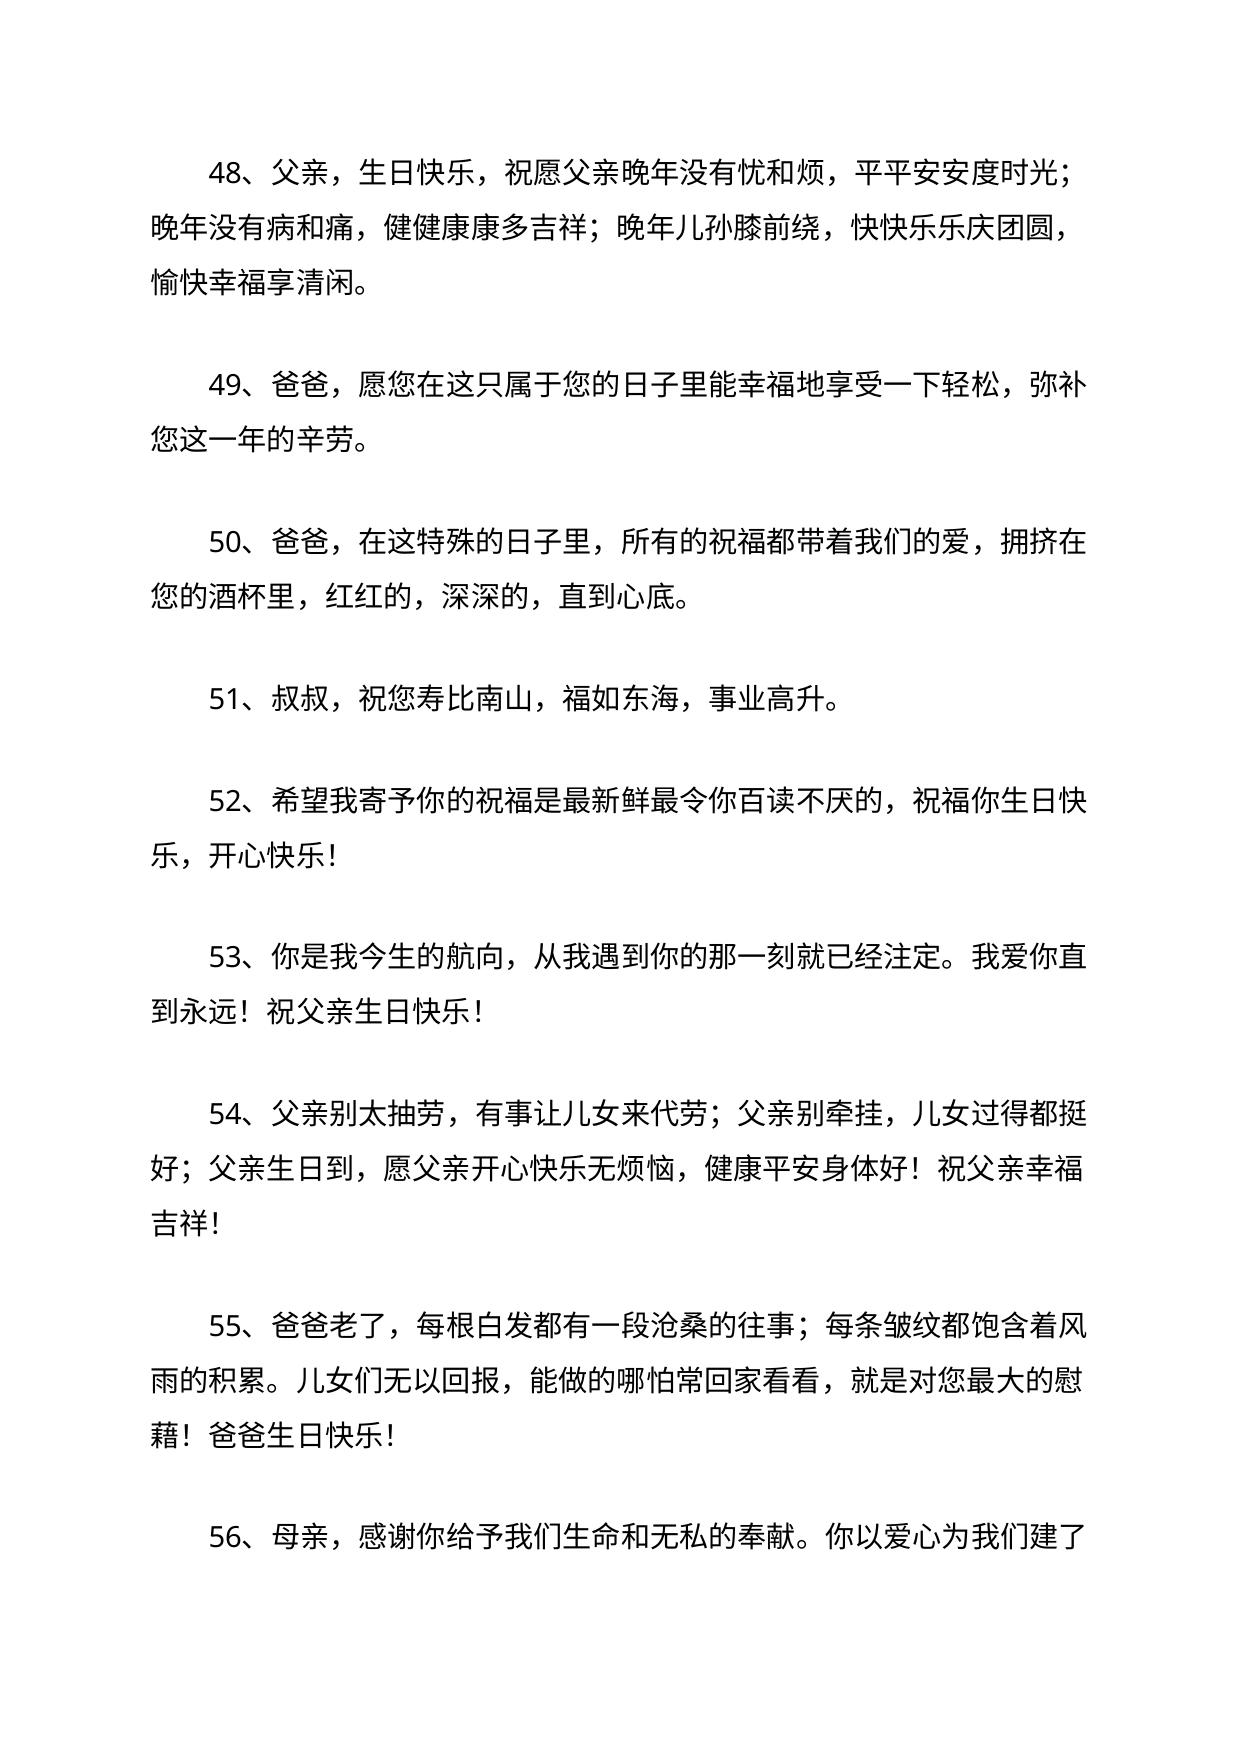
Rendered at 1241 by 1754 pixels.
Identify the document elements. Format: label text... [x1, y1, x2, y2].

text 55、爸爸老了，每根白发都有一段沧桑的往事；每条皱纹都饱含着风雨的积累。儿女们无以回报，能做的哪怕常回家看看，就是对您最大的慰藉！爸爸生日快乐！ [150, 1302, 1090, 1454]
text 48、父亲，生日快乐，祝愿父亲晚年没有忧和烦，平平安安度时光；晚年没有病和痛，健健康康多吉祥；晚年儿孙膝前绕，快快乐乐庆团圆，愉快幸福享清闲。 [150, 150, 1090, 302]
text 54、父亲别太抽劳，有事让儿女来代劳；父亲别牵挂，儿女过得都挺好；父亲生日到，愿父亲开心快乐无烦恼，健康平安身体好！祝父亲幸福吉祥！ [150, 1091, 1090, 1243]
text 50、爸爸，在这特殊的日子里，所有的祝福都带着我们的爱，拥挤在您的酒杯里，红红的，深深的，直到心底。 [150, 518, 1090, 616]
text 51、叔叔，祝您寿比南山，福如东海，事业高升。 [150, 675, 1090, 718]
text 53、你是我今生的航向，从我遇到你的那一刻就已经注定。我爱你直到永远！祝父亲生日快乐！ [150, 934, 1090, 1031]
text 49、爸爸，愿您在这只属于您的日子里能幸福地享受一下轻松，弥补您这一年的辛劳。 [150, 362, 1090, 459]
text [150, 1514, 1090, 1556]
text 52、希望我寄予你的祝福是最新鲜最令你百读不厌的，祝福你生日快乐，开心快乐！ [150, 777, 1090, 874]
